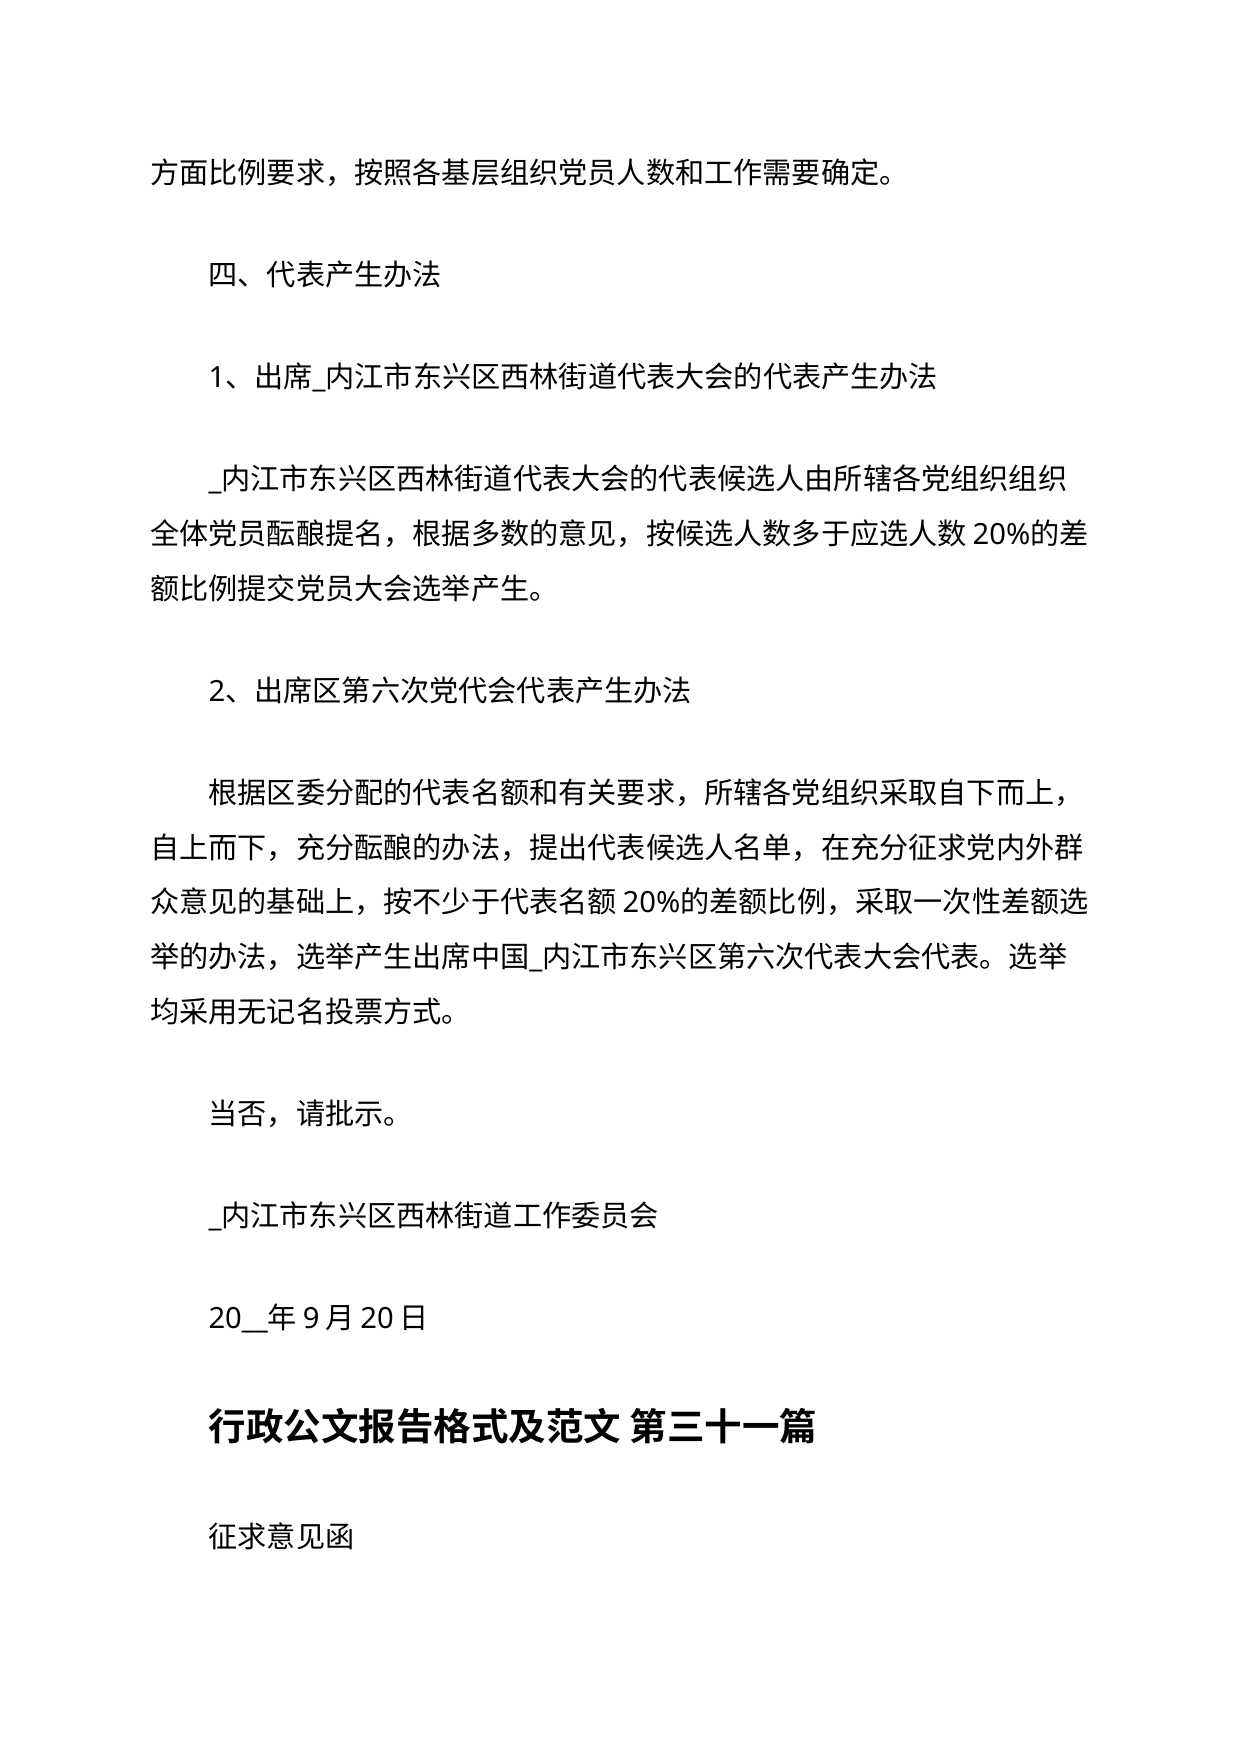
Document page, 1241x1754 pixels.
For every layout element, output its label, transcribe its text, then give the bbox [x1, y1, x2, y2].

text 1、出席_内江市东兴区西林街道代表大会的代表产生办法 [150, 353, 1090, 396]
text 行政公文报告格式及范文 第三十一篇 [150, 1397, 1090, 1451]
text 当否，请批示。 [150, 1091, 1090, 1133]
text 征求意见函 [150, 1514, 1090, 1556]
text 四、代表产生办法 [150, 252, 1090, 294]
text 2、出席区第六次党代会代表产生办法 [150, 667, 1090, 710]
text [150, 150, 1090, 192]
text 根据区委分配的代表名额和有关要求，所辖各党组织采取自下而上，自上而下，充分酝酿的办法，提出代表候选人名单，在充分征求党内外群众意见的基础上，按不少于代表名额20%的差额比例，采取一次性差额选举的办法，选举产生出席中国_内江市东兴区第六次代表大会代表。选举均采用无记名投票方式。 [150, 769, 1090, 1031]
text _内江市东兴区西林街道代表大会的代表候选人由所辖各党组织组织全体党员酝酿提名，根据多数的意见，按候选人数多于应选人数20%的差额比例提交党员大会选举产生。 [150, 456, 1090, 608]
text _内江市东兴区西林街道工作委员会 [150, 1193, 1090, 1235]
text 20__年9月20日 [150, 1294, 1090, 1337]
